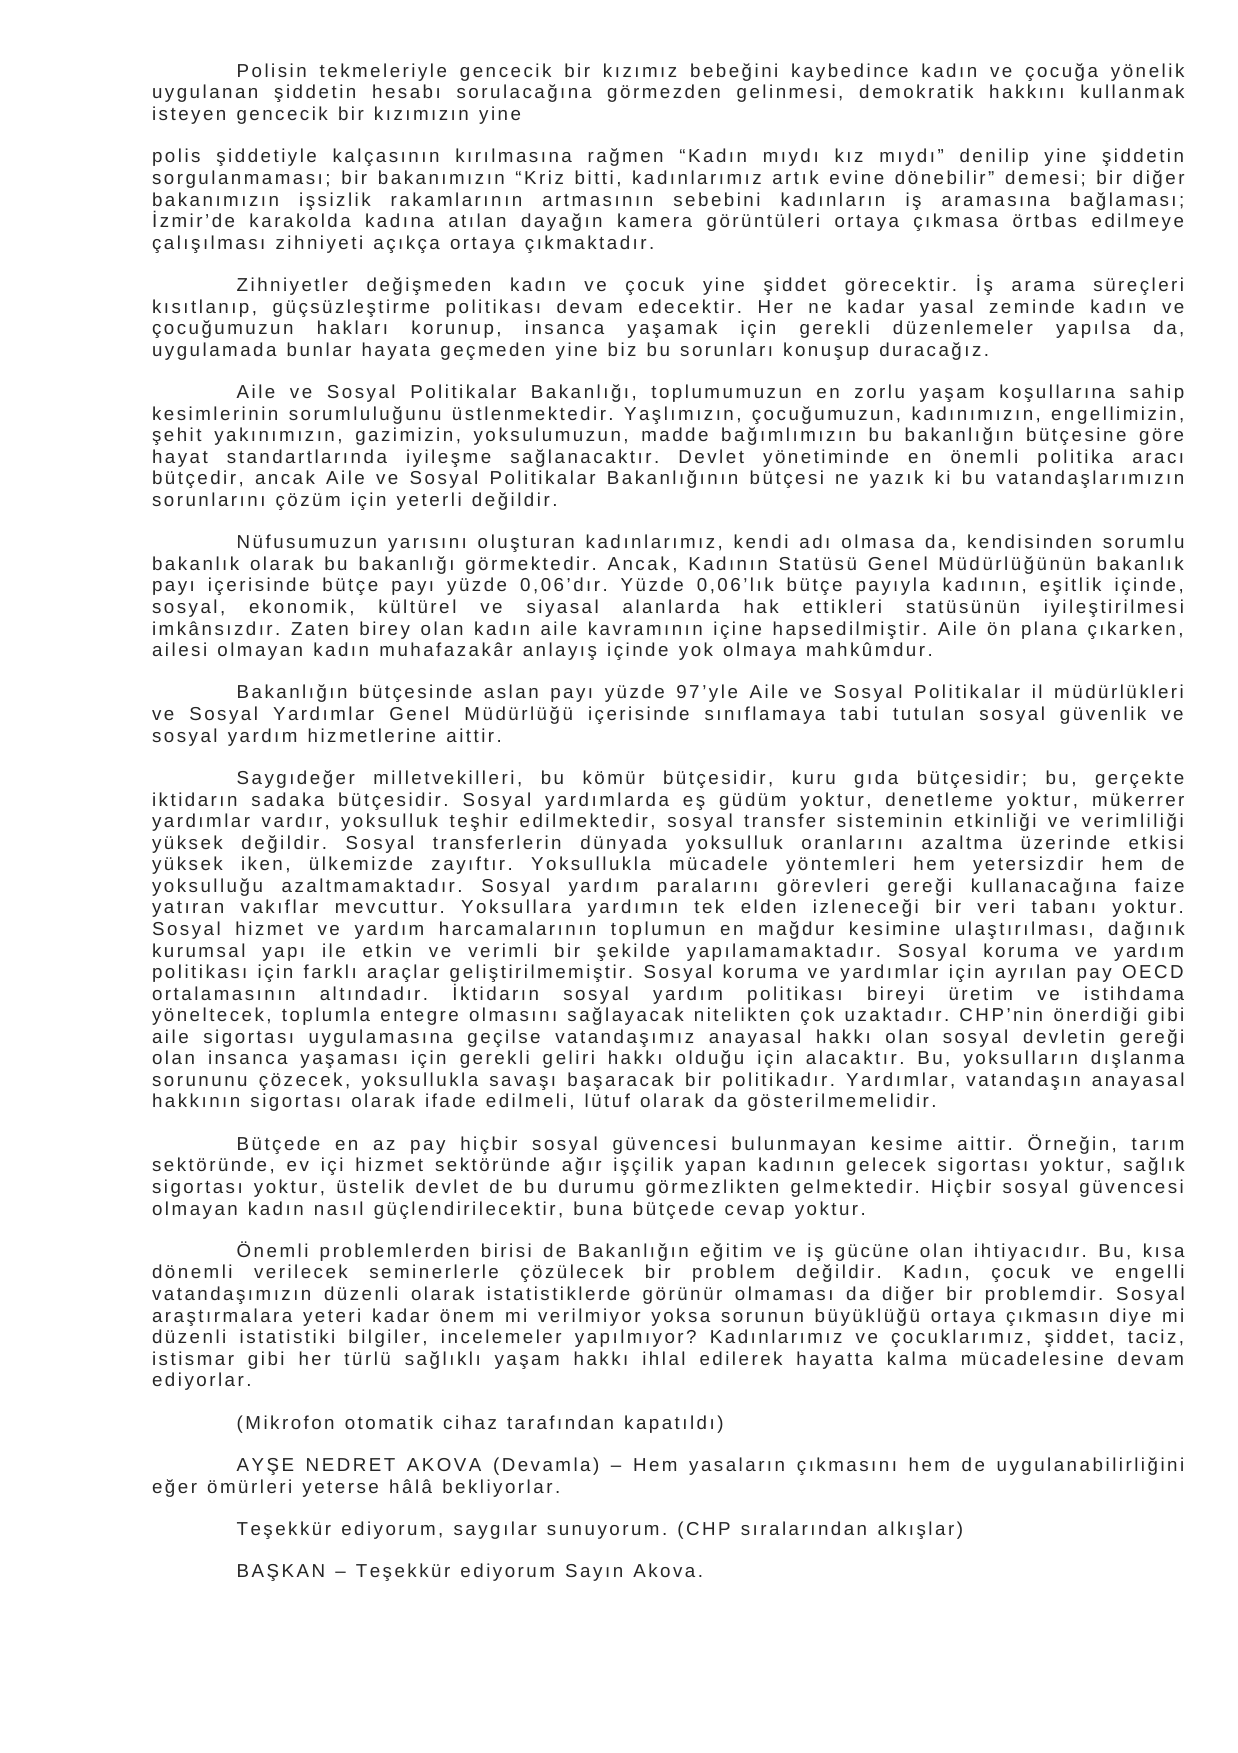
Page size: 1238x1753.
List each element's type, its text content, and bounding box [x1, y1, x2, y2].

text Bakanlığın bütçesinde aslan payı yüzde 97’yle Aile ve Sosyal Politikalar il müdürlükleri ve Sosyal Yardımlar Genel Müdürlüğü içerisinde sınıflamaya tabi tutulan sosyal güvenlik ve sosyal yardım hizmetlerine aittir. [152, 681, 1186, 746]
text Saygıdeğer milletvekilleri, bu kömür bütçesidir, kuru gıda bütçesidir; bu, gerçekte iktidarın sadaka bütçesidir. Sosyal yardımlarda eş güdüm yoktur, denetleme yoktur, mükerrer yardımlar vardır, yoksulluk teşhir edilmektedir, sosyal transfer sisteminin etkinliği ve verimliliği yüksek değildir. Sosyal transferlerin dünyada yoksulluk oranlarını azaltma üzerinde etkisi yüksek iken, ülkemizde zayıftır. Yoksullukla mücadele yöntemleri hem yetersizdir hem de yoksulluğu azaltmamaktadır. Sosyal yardım paralarını görevleri gereği kullanacağına faize yatıran vakıflar mevcuttur. Yoksullara yardımın tek elden izleneceği bir veri tabanı yoktur. Sosyal hizmet ve yardım harcamalarının toplumun en mağdur kesimine ulaştırılması, dağınık kurumsal yapı ile etkin ve verimli bir şekilde yapılamamaktadır. Sosyal koruma ve yardım politikası için farklı araçlar geliştirilmemiştir. Sosyal koruma ve yardımlar için ayrılan pay OECD ortalamasının altındadır. İktidarın sosyal yardım politikası bireyi üretim ve istihdama yöneltecek, toplumla entegre olmasını sağlayacak nitelikten çok uzaktadır. CHP’nin önerdiği gibi aile sigortası uygulamasına geçilse vatandaşımız anayasal hakkı olan sosyal devletin gereği olan insanca yaşaması için gerekli geliri hakkı olduğu için alacaktır. Bu, yoksulların dışlanma sorununu çözecek, yoksullukla savaşı başaracak bir politikadır. Yardımlar, vatandaşın anayasal hakkının sigortası olarak ifade edilmeli, lütuf olarak da gösterilmemelidir. [152, 767, 1186, 1112]
text Aile ve Sosyal Politikalar Bakanlığı, toplumumuzun en zorlu yaşam koşullarına sahip kesimlerinin sorumluluğunu üstlenmektedir. Yaşlımızın, çocuğumuzun, kadınımızın, engellimizin, şehit yakınımızın, gazimizin, yoksulumuzun, madde bağımlımızın bu bakanlığın bütçesine göre hayat standartlarında iyileşme sağlanacaktır. Devlet yönetiminde en önemli politika aracı bütçedir, ancak Aile ve Sosyal Politikalar Bakanlığının bütçesi ne yazık ki bu vatandaşlarımızın sorunlarını çözüm için yeterli değildir. [152, 381, 1186, 510]
text Zihniyetler değişmeden kadın ve çocuk yine şiddet görecektir. İş arama süreçleri kısıtlanıp, güçsüzleştirme politikası devam edecektir. Her ne kadar yasal zeminde kadın ve çocuğumuzun hakları korunup, insanca yaşamak için gerekli düzenlemeler yapılsa da, uygulamada bunlar hayata geçmeden yine biz bu sorunları konuşup duracağız. [152, 274, 1186, 360]
text Önemli problemlerden birisi de Bakanlığın eğitim ve iş gücüne olan ihtiyacıdır. Bu, kısa dönemli verilecek seminerlerle çözülecek bir problem değildir. Kadın, çocuk ve engelli vatandaşımızın düzenli olarak istatistiklerde görünür olmaması da diğer bir problemdir. Sosyal araştırmalara yeteri kadar önem mi verilmiyor yoksa sorunun büyüklüğü ortaya çıkmasın diye mi düzenli istatistiki bilgiler, incelemeler yapılmıyor? Kadınlarımız ve çocuklarımız, şiddet, taciz, istismar gibi her türlü sağlıklı yaşam hakkı ihlal edilerek hayatta kalma mücadelesine devam ediyorlar. [152, 1240, 1186, 1391]
text Bütçede en az pay hiçbir sosyal güvencesi bulunmayan kesime aittir. Örneğin, tarım sektöründe, ev içi hizmet sektöründe ağır işçilik yapan kadının gelecek sigortası yoktur, sağlık sigortası yoktur, üstelik devlet de bu durumu görmezlikten gelmektedir. Hiçbir sosyal güvencesi olmayan kadın nasıl güçlendirilecektir, buna bütçede cevap yoktur. [152, 1133, 1186, 1219]
text Teşekkür ediyorum, saygılar sunuyorum. (CHP sıralarından alkışlar) [152, 1518, 1186, 1539]
text Nüfusumuzun yarısını oluşturan kadınlarımız, kendi adı olmasa da, kendisinden sorumlu bakanlık olarak bu bakanlığı görmektedir. Ancak, Kadının Statüsü Genel Müdürlüğünün bakanlık payı içerisinde bütçe payı yüzde 0,06’dır. Yüzde 0,06’lık bütçe payıyla kadının, eşitlik içinde, sosyal, ekonomik, kültürel ve siyasal alanlarda hak ettikleri statüsünün iyileştirilmesi imkânsızdır. Zaten birey olan kadın aile kavramının içine hapsedilmiştir. Aile ön plana çıkarken, ailesi olmayan kadın muhafazakâr anlayış içinde yok olmaya mahkûmdur. [152, 531, 1186, 661]
text (Mikrofon otomatik cihaz tarafından kapatıldı) [152, 1412, 1186, 1433]
text BAŞKAN – Teşekkür ediyorum Sayın Akova. [152, 1560, 1186, 1582]
text Polisin tekmeleriyle gencecik bir kızımız bebeğini kaybedince kadın ve çocuğa yönelik uygulanan şiddetin hesabı sorulacağına görmezden gelinmesi, demokratik hakkını kullanmak isteyen gencecik bir kızımızın yine [152, 60, 1186, 124]
text AYŞE NEDRET AKOVA (Devamla) – Hem yasaların çıkmasını hem de uygulanabilirliğini eğer ömürleri yeterse hâlâ bekliyorlar. [152, 1454, 1186, 1497]
text polis şiddetiyle kalçasının kırılmasına rağmen “Kadın mıydı kız mıydı” denilip yine şiddetin sorgulanmaması; bir bakanımızın “Kriz bitti, kadınlarımız artık evine dönebilir” demesi; bir diğer bakanımızın işsizlik rakamlarının artmasının sebebini kadınların iş aramasına bağlaması; İzmir’de karakolda kadına atılan dayağın kamera görüntüleri ortaya çıkmasa örtbas edilmeye çalışılması zihniyeti açıkça ortaya çıkmaktadır. [152, 145, 1186, 253]
